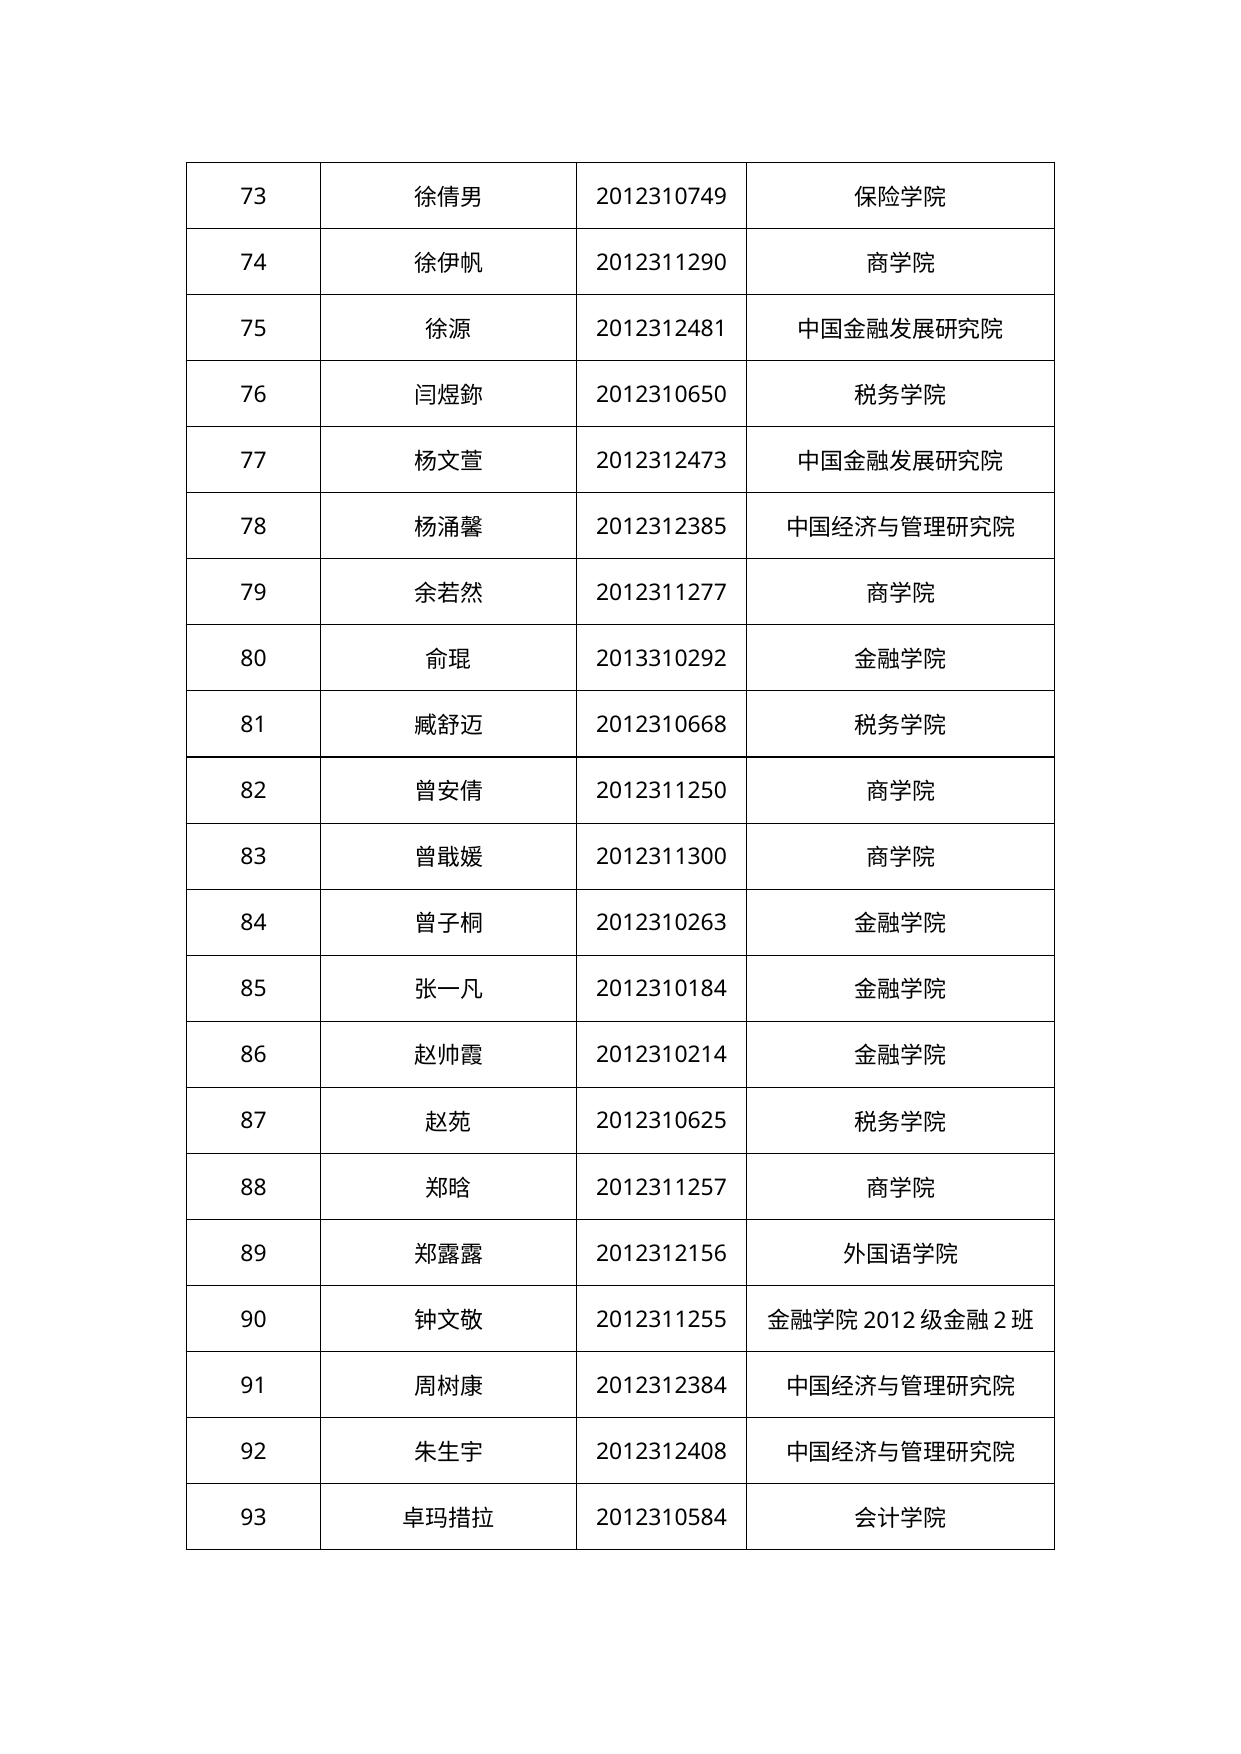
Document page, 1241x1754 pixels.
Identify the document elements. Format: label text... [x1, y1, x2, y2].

table_cell 商学院 [747, 229, 1054, 294]
table_cell 会计学院 [747, 1484, 1054, 1549]
table_cell 2012311257 [577, 1154, 746, 1219]
table_cell 84 [187, 890, 320, 954]
table_cell 2012311255 [577, 1286, 746, 1351]
table_cell 曾安倩 [321, 758, 576, 822]
table_cell 2012311300 [577, 824, 746, 888]
table_cell 2012310625 [577, 1088, 746, 1153]
table_cell 余若然 [321, 559, 576, 624]
table_cell 2012310184 [577, 956, 746, 1021]
table_cell 中国金融发展研究院 [747, 427, 1054, 492]
table_cell 金融学院2012级金融2班 [747, 1286, 1054, 1351]
table_cell 86 [187, 1022, 320, 1087]
table_cell 80 [187, 625, 320, 690]
table_cell 卓玛措拉 [321, 1484, 576, 1549]
table_cell 曾戢媛 [321, 824, 576, 888]
table_cell 74 [187, 229, 320, 294]
table_cell 商学院 [747, 758, 1054, 822]
table_cell 俞琨 [321, 625, 576, 690]
table_cell 2012312473 [577, 427, 746, 492]
table_cell 2012311290 [577, 229, 746, 294]
table_cell 87 [187, 1088, 320, 1153]
table_cell 徐源 [321, 295, 576, 360]
table_cell 保险学院 [747, 163, 1054, 228]
table_cell 2012312408 [577, 1418, 746, 1483]
table_cell 闫煜鉨 [321, 361, 576, 426]
table_cell 2012310668 [577, 691, 746, 756]
table_cell 商学院 [747, 824, 1054, 888]
table_cell 2012312156 [577, 1220, 746, 1285]
table_cell 郑露露 [321, 1220, 576, 1285]
table_cell 税务学院 [747, 1088, 1054, 1153]
table_cell 金融学院 [747, 1022, 1054, 1087]
table_cell 徐倩男 [321, 163, 576, 228]
table_cell 76 [187, 361, 320, 426]
table_cell 税务学院 [747, 361, 1054, 426]
table_cell 杨文萱 [321, 427, 576, 492]
table_cell 82 [187, 758, 320, 822]
table_cell 93 [187, 1484, 320, 1549]
table_cell 2012312385 [577, 493, 746, 558]
table_cell 73 [187, 163, 320, 228]
table_cell 85 [187, 956, 320, 1021]
table_cell 张一凡 [321, 956, 576, 1021]
table_cell 77 [187, 427, 320, 492]
table_cell 税务学院 [747, 691, 1054, 756]
table_cell 2012310263 [577, 890, 746, 954]
table_cell 中国金融发展研究院 [747, 295, 1054, 360]
table_cell 中国经济与管理研究院 [747, 1352, 1054, 1417]
table_cell 78 [187, 493, 320, 558]
table_cell 中国经济与管理研究院 [747, 1418, 1054, 1483]
table_cell 商学院 [747, 1154, 1054, 1219]
table_cell 89 [187, 1220, 320, 1285]
table_cell 88 [187, 1154, 320, 1219]
table_cell 81 [187, 691, 320, 756]
table_cell 臧舒迈 [321, 691, 576, 756]
table_cell 2012311250 [577, 758, 746, 822]
table_cell 朱生宇 [321, 1418, 576, 1483]
table_cell 周树康 [321, 1352, 576, 1417]
table_cell 92 [187, 1418, 320, 1483]
table_cell 2012310584 [577, 1484, 746, 1549]
table_cell 中国经济与管理研究院 [747, 493, 1054, 558]
table_cell 郑晗 [321, 1154, 576, 1219]
table_cell 2012310214 [577, 1022, 746, 1087]
table_cell 曾子桐 [321, 890, 576, 954]
table_cell 2012312481 [577, 295, 746, 360]
table_cell 90 [187, 1286, 320, 1351]
table_cell 商学院 [747, 559, 1054, 624]
table_cell 赵苑 [321, 1088, 576, 1153]
table_cell 83 [187, 824, 320, 888]
table_cell 金融学院 [747, 890, 1054, 954]
table_cell 79 [187, 559, 320, 624]
table_cell 徐伊帆 [321, 229, 576, 294]
table_cell 2012312384 [577, 1352, 746, 1417]
table_cell 2012311277 [577, 559, 746, 624]
table_cell 赵帅霞 [321, 1022, 576, 1087]
table_cell 2013310292 [577, 625, 746, 690]
table_cell 2012310749 [577, 163, 746, 228]
table_cell 2012310650 [577, 361, 746, 426]
table_cell 91 [187, 1352, 320, 1417]
table_cell 杨涌馨 [321, 493, 576, 558]
table_cell 外国语学院 [747, 1220, 1054, 1285]
table_cell 金融学院 [747, 625, 1054, 690]
table_cell 75 [187, 295, 320, 360]
table_cell 钟文敬 [321, 1286, 576, 1351]
table_cell 金融学院 [747, 956, 1054, 1021]
